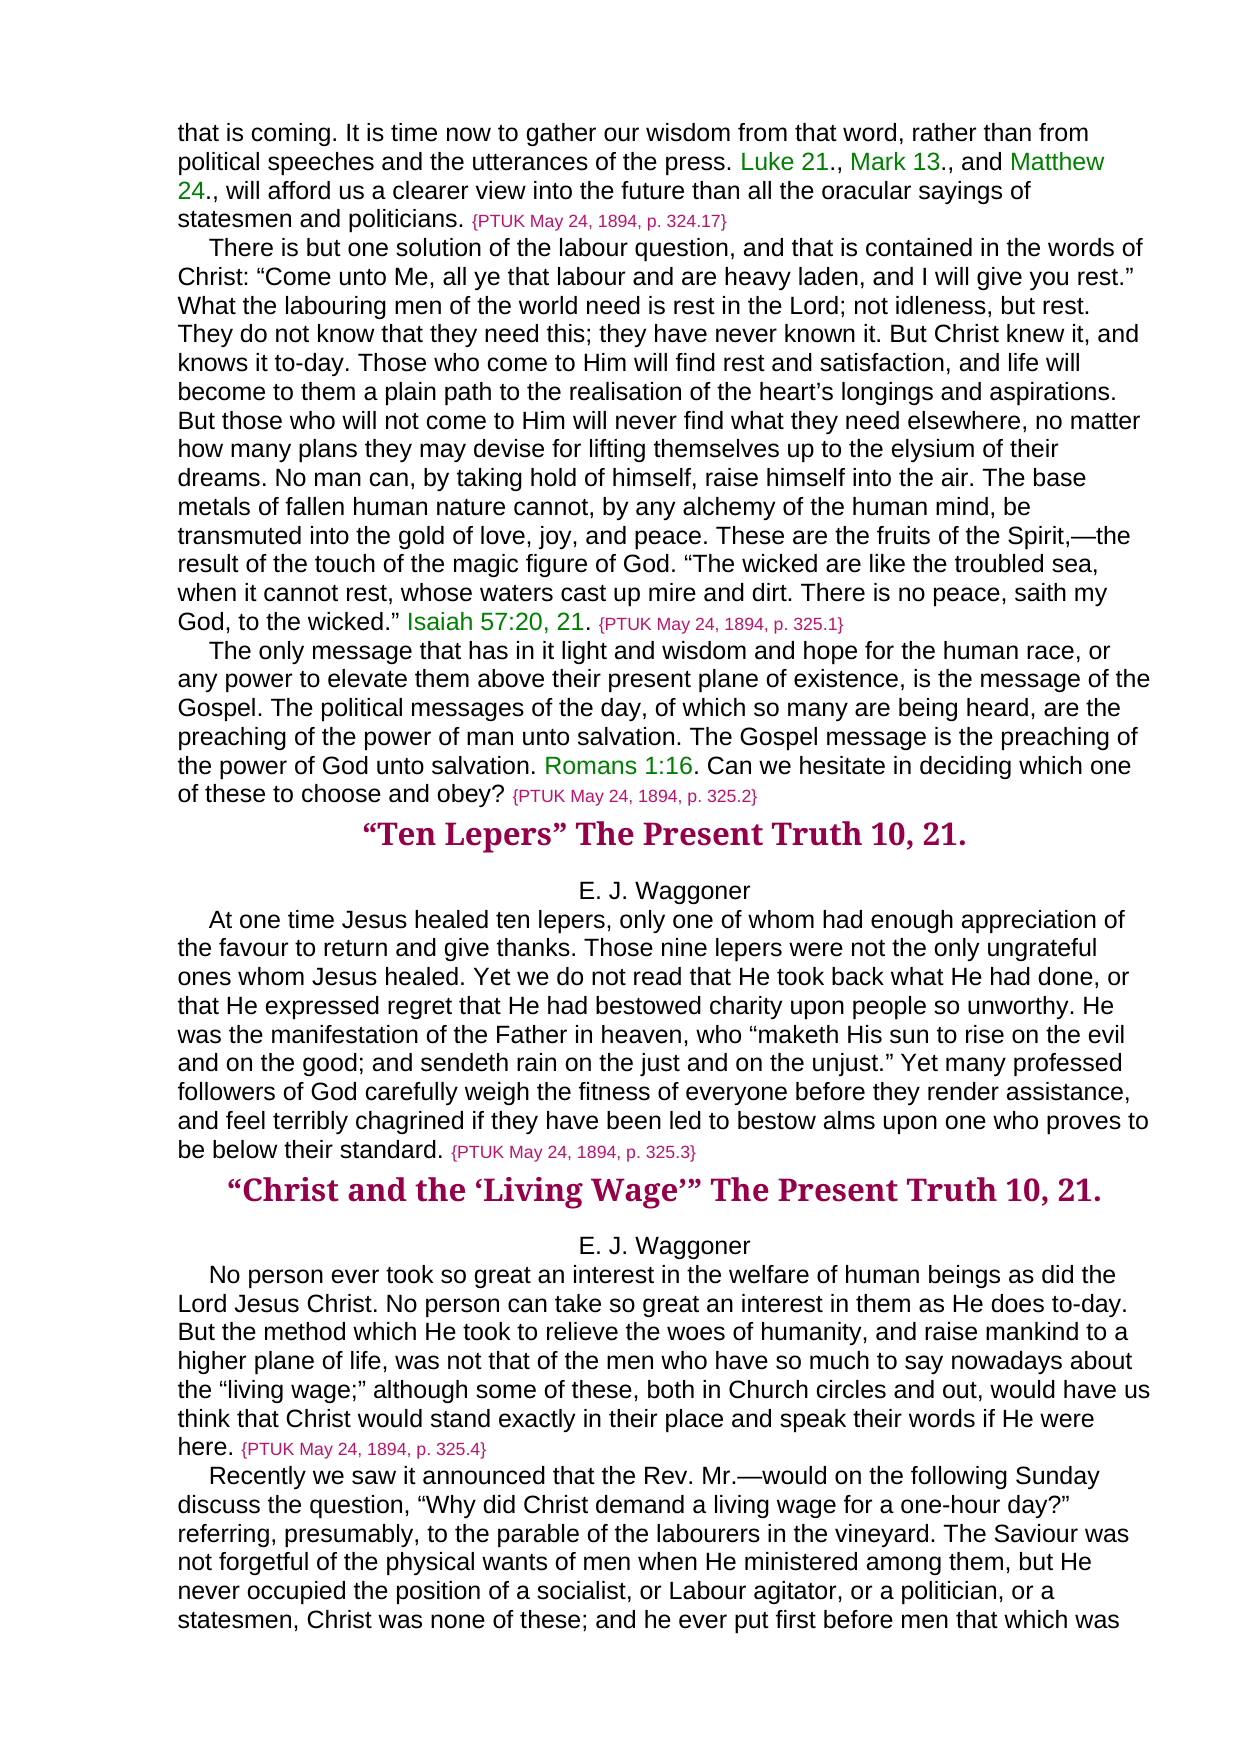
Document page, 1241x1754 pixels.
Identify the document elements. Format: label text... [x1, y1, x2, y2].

text “Ten Lepers” The Present Truth 10, 21. [177, 808, 1152, 855]
text “Christ and the ‘Living Wage’” The Present Truth 10, 21. [177, 1163, 1152, 1210]
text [177, 1461, 1152, 1633]
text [177, 118, 1152, 233]
text The only message that has in it light and wisdom and hope for the human race, or any power to elevate them above their present plane of existence, is the message of the Gospel. The political messages of the day, of which so many are being heard, are the preaching of the power of man unto salvation. The Gospel message is the preaching of the power of God unto salvation. Romans 1:16. Can we hesitate in deciding which one of these to choose and obey? {PTUK May 24, 1894, p. 325.2} [177, 636, 1152, 808]
text There is but one solution of the labour question, and that is contained in the words of Christ: “Come unto Me, all ye that labour and are heavy laden, and I will give you rest.” What the labouring men of the world need is rest in the Lord; not idleness, but rest. They do not know that they need this; they have never known it. But Christ knew it, and knows it to-day. Those who come to Him will find rest and satisfaction, and life will become to them a plain path to the realisation of the heart’s longings and aspirations. But those who will not come to Him will never find what they need elsewhere, no matter how many plans they may devise for lifting themselves up to the elysium of their dreams. No man can, by taking hold of himself, raise himself into the air. The base metals of fallen human nature cannot, by any alchemy of the human mind, be transmuted into the gold of love, joy, and peace. These are the fruits of the Spirit,—the result of the touch of the magic figure of God. “The wicked are like the troubled sea, when it cannot rest, whose waters cast up mire and dirt. There is no peace, saith my God, to the wicked.” Isaiah 57:20, 21. {PTUK May 24, 1894, p. 325.1} [177, 233, 1152, 636]
text No person ever took so great an interest in the welfare of human beings as did the Lord Jesus Christ. No person can take so great an interest in them as He does to-day. But the method which He took to relieve the woes of humanity, and raise mankind to a higher plane of life, was not that of the men who have so much to say nowadays about the “living wage;” although some of these, both in Church circles and out, would have us think that Christ would stand exactly in their place and speak their words if He were here. {PTUK May 24, 1894, p. 325.4} [177, 1260, 1152, 1461]
text E. J. Waggoner [177, 876, 1152, 904]
text E. J. Waggoner [177, 1231, 1152, 1260]
text At one time Jesus healed ten lepers, only one of whom had enough appreciation of the favour to return and give thanks. Those nine lepers were not the only ungrateful ones whom Jesus healed. Yet we do not read that He took back what He had done, or that He expressed regret that He had bestowed charity upon people so unworthy. He was the manifestation of the Father in heaven, who “maketh His sun to rise on the evil and on the good; and sendeth rain on the just and on the unjust.” Yet many professed followers of God carefully weigh the fitness of everyone before they render assistance, and feel terribly chagrined if they have been led to bestow alms upon one who proves to be below their standard. {PTUK May 24, 1894, p. 325.3} [177, 904, 1152, 1163]
